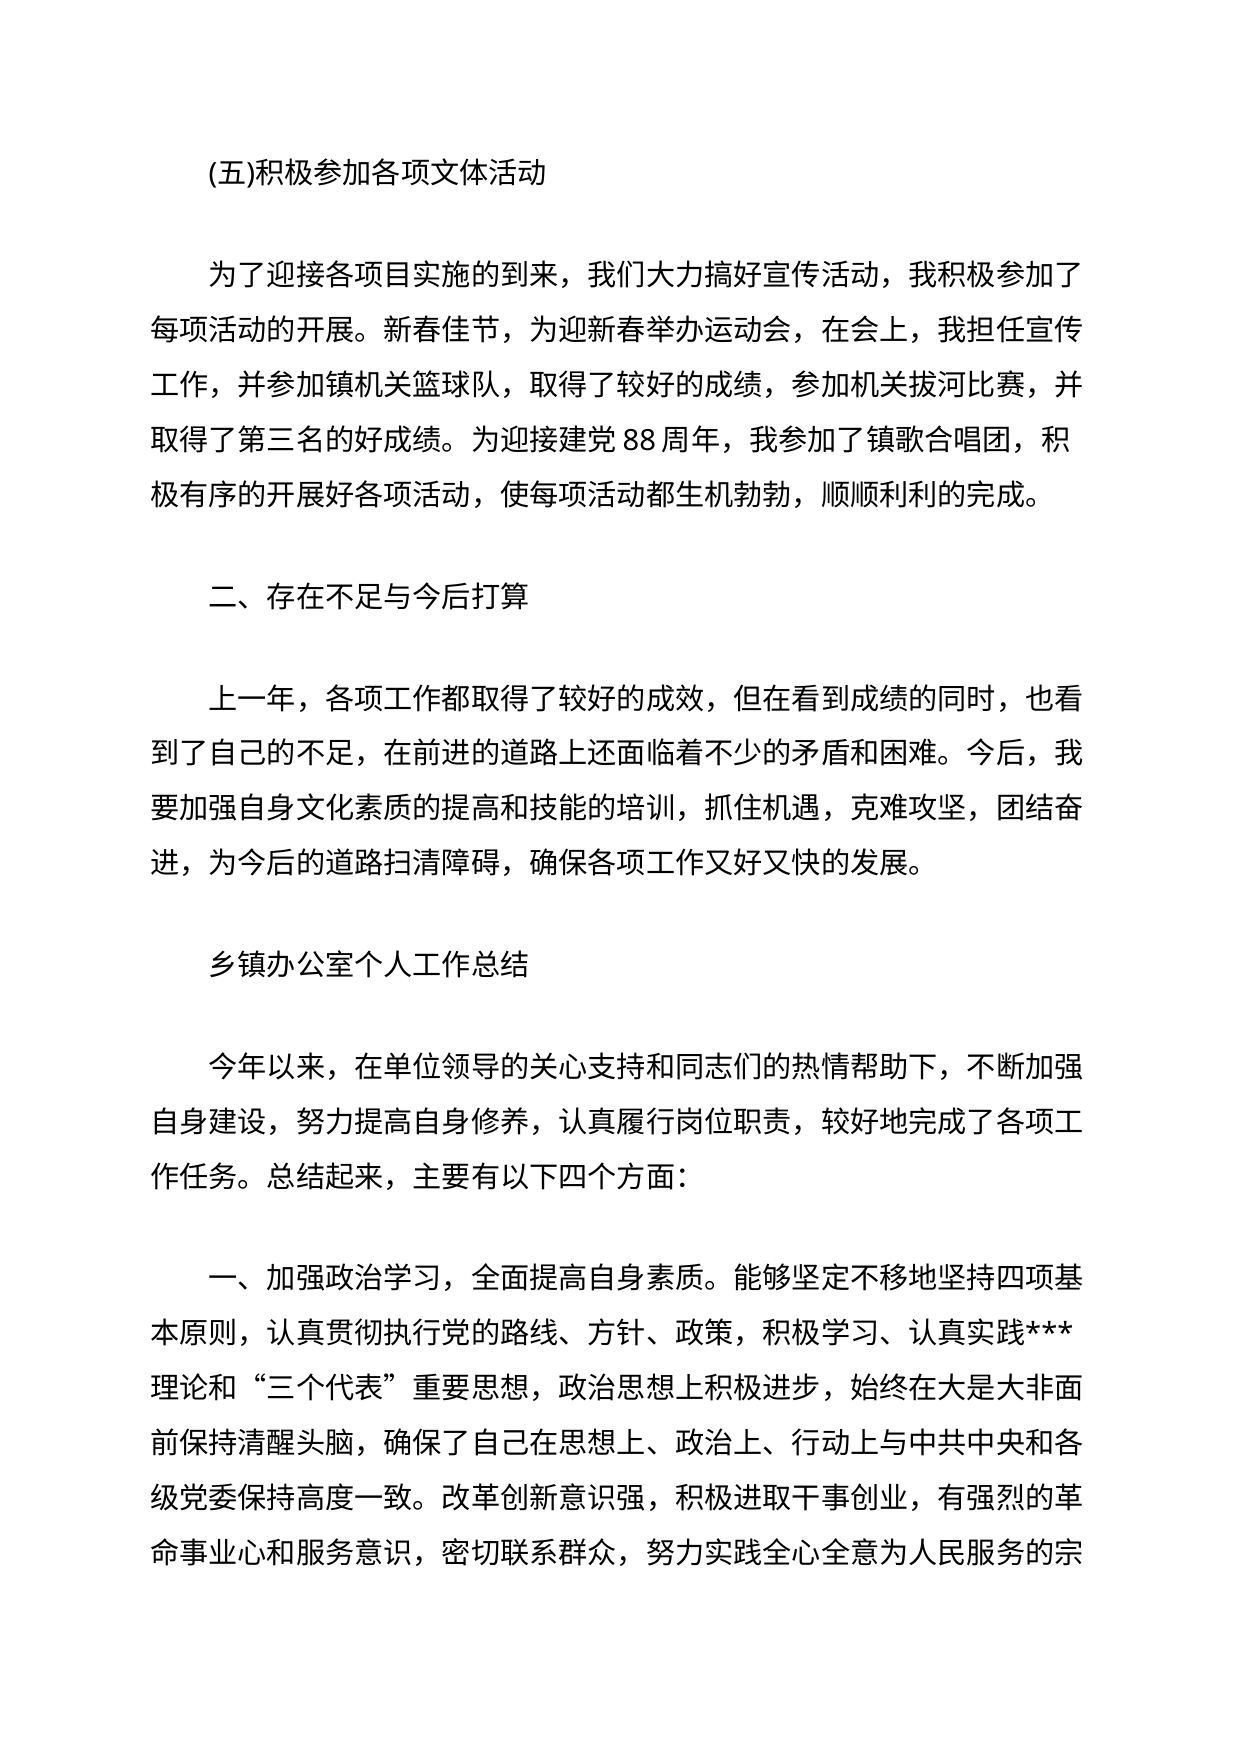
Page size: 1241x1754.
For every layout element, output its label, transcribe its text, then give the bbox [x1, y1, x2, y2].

text 上一年，各项工作都取得了较好的成效，但在看到成绩的同时，也看到了自己的不足，在前进的道路上还面临着不少的矛盾和困难。今后，我要加强自身文化素质的提高和技能的培训，抓住机遇，克难攻坚，团结奋进，为今后的道路扫清障碍，确保各项工作又好又快的发展。 [150, 675, 1090, 882]
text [150, 1255, 1090, 1572]
text 二、存在不足与今后打算 [150, 573, 1090, 616]
text 为了迎接各项目实施的到来，我们大力搞好宣传活动，我积极参加了每项活动的开展。新春佳节，为迎新春举办运动会，在会上，我担任宣传工作，并参加镇机关篮球队，取得了较好的成绩，参加机关拔河比赛，并取得了第三名的好成绩。为迎接建党88周年，我参加了镇歌合唱团，积极有序的开展好各项活动，使每项活动都生机勃勃，顺顺利利的完成。 [150, 252, 1090, 514]
text 今年以来，在单位领导的关心支持和同志们的热情帮助下，不断加强自身建设，努力提高自身修养，认真履行岗位职责，较好地完成了各项工作任务。总结起来，主要有以下四个方面： [150, 1043, 1090, 1196]
text 乡镇办公室个人工作总结 [150, 942, 1090, 984]
text (五)积极参加各项文体活动 [150, 150, 1090, 192]
